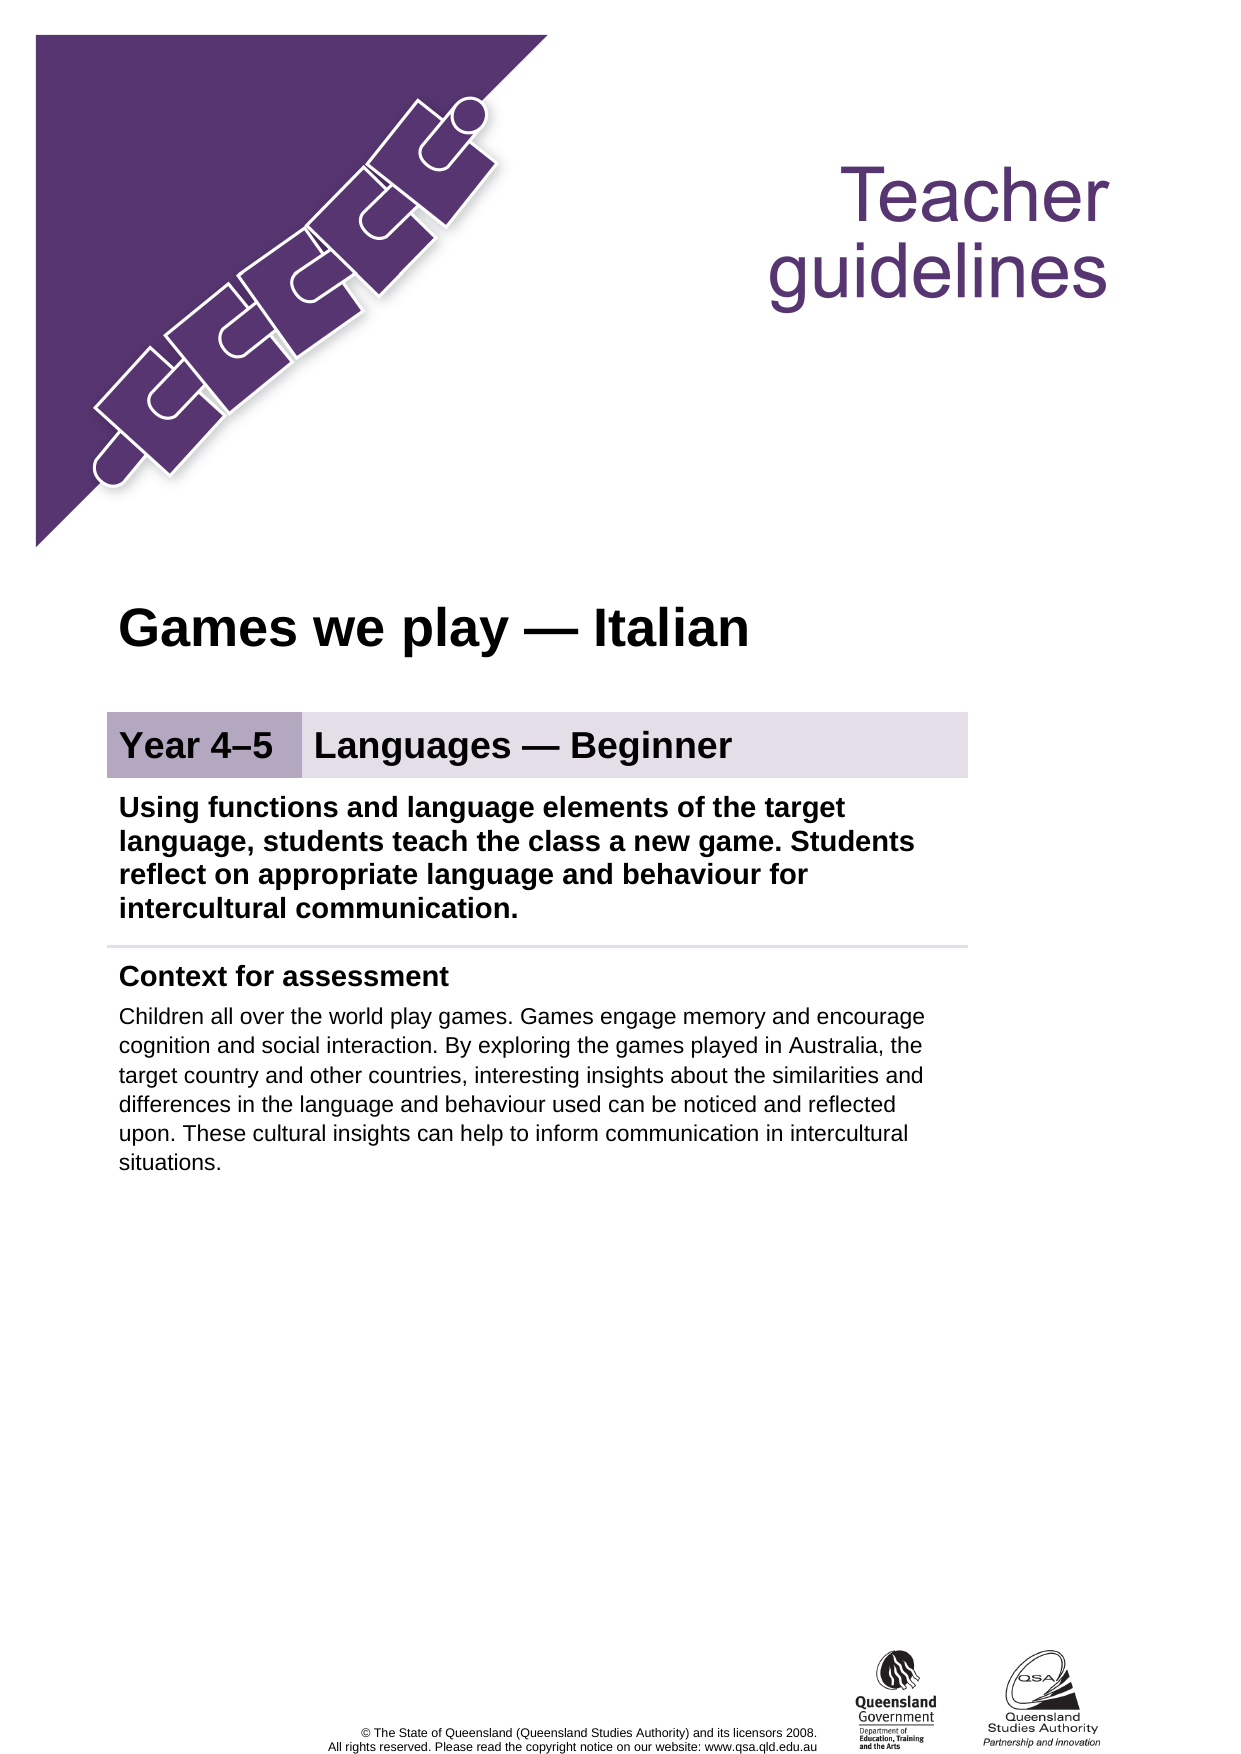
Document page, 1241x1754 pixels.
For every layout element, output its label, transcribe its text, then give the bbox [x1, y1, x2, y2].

table_cell Using functions and language elements of the target language, students teach the class a new game. Students reflect on appropriate language and behaviour for intercultural communication. [107, 779, 968, 944]
picture [0, 0, 1241, 547]
table_header Year 4–5 [107, 712, 302, 778]
picture [851, 1645, 1104, 1754]
title Games we play — Italian [118, 595, 1122, 658]
table_cell Context for assessment Children all over the world play games. Games engage memory and encourage cognition and social interaction. By exploring the games played in , the target country and other countries, interesting insights about the similarities and differences in the language and behaviour used can be noticed and reflected upon. These cultural insights can help to inform communication in intercultural situations. [107, 948, 968, 1205]
table_header Languages — Beginner [302, 712, 968, 778]
